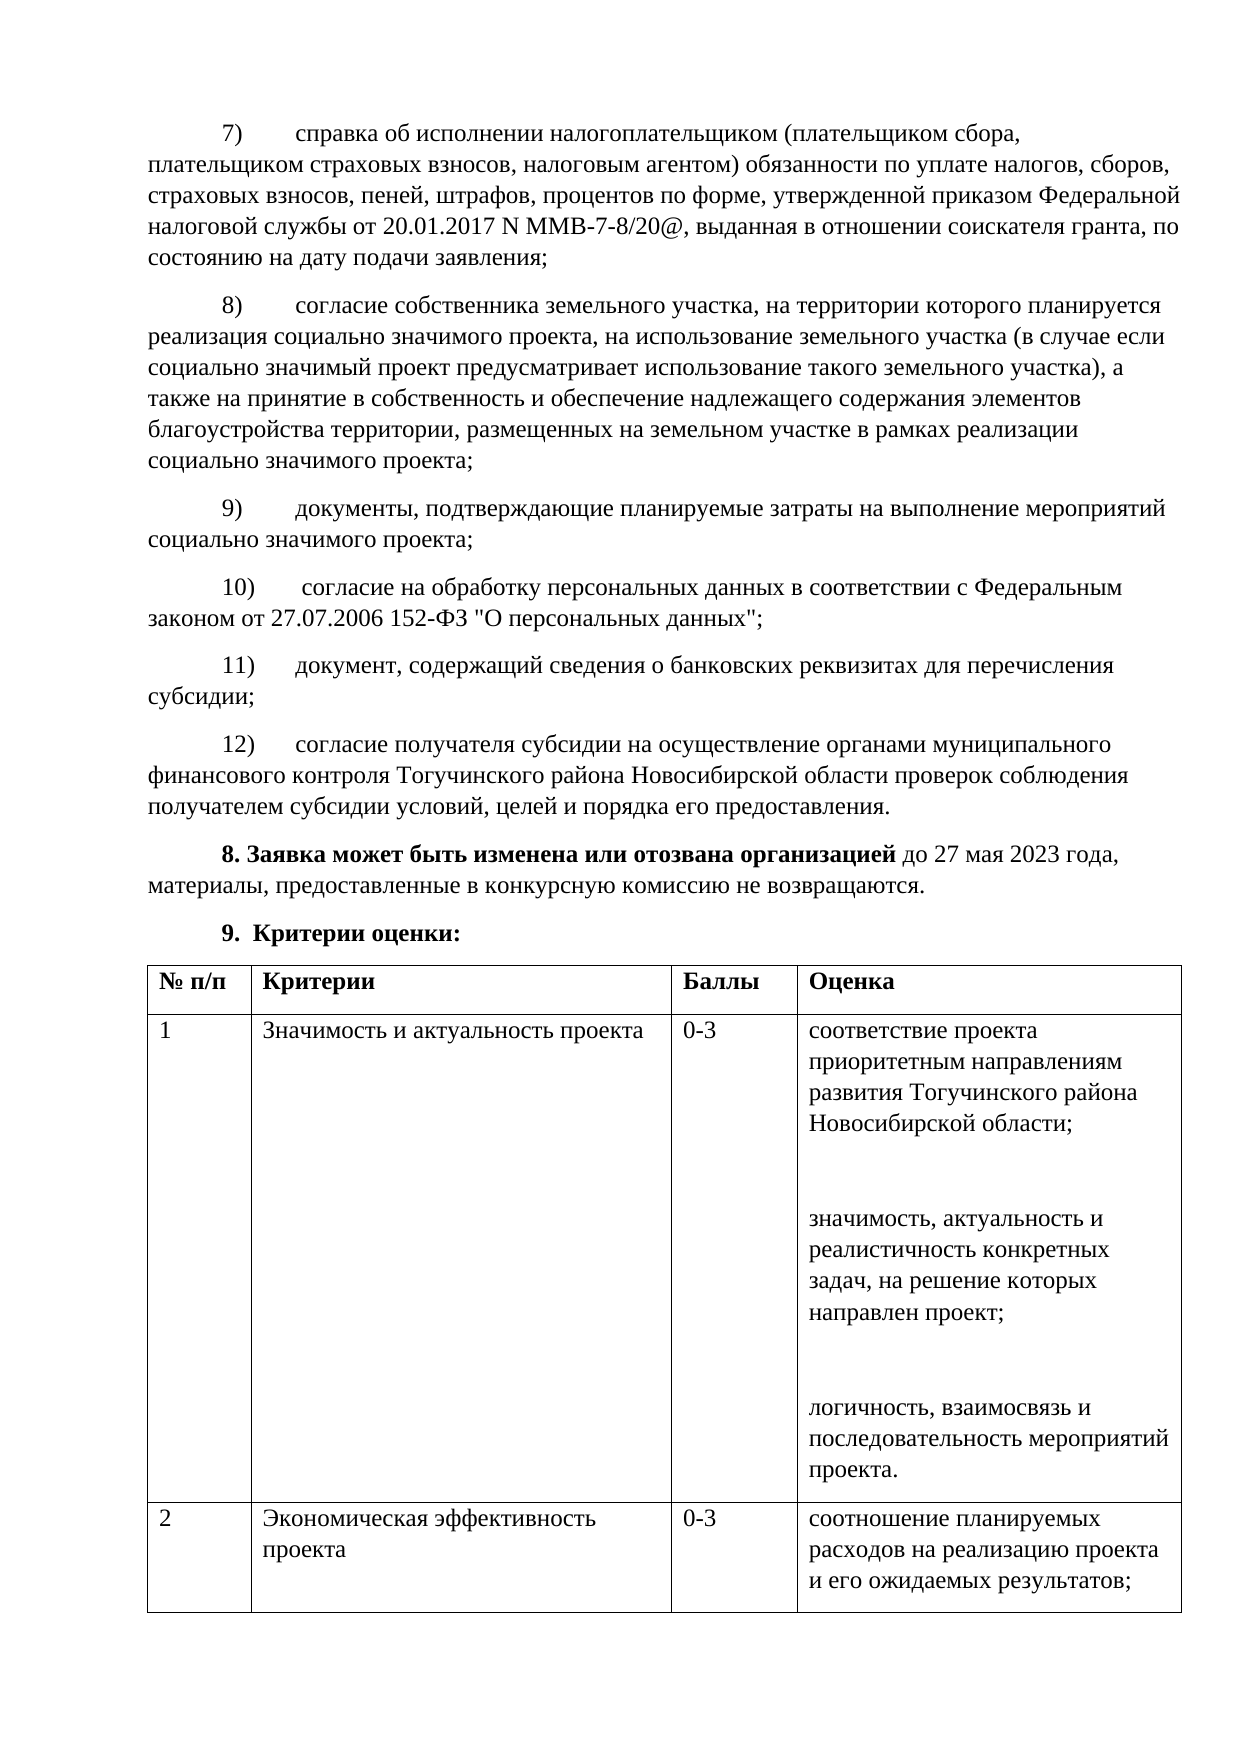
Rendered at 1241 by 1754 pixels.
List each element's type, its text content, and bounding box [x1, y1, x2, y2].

table_header Оценка [798, 966, 1181, 1014]
text 8. Заявка может быть изменена или отозвана организацией до 27 мая 2023 года, материалы, предоставленные в конкурсную комиссию не возвращаются. [148, 839, 1181, 899]
table_cell Значимость и актуальность проекта [252, 1015, 671, 1502]
list документы, подтверждающие планируемые затраты на выполнение мероприятий социально значимого проекта; [148, 493, 1181, 553]
table_cell 0-3 [672, 1015, 797, 1502]
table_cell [252, 1503, 671, 1612]
list согласие собственника земельного участка, на территории которого планируется реализация социально значимого проекта, на использование земельного участка (в случае если социально значимый проект предусматривает использование такого земельного участка), а также на принятие в собственность и обеспечение надлежащего содержания элементов благоустройства территории, размещенных на земельном участке в рамках реализации социально значимого проекта; [148, 290, 1181, 474]
table_cell 0-3 [672, 1503, 797, 1612]
table_cell 2 [148, 1503, 251, 1612]
list согласие на обработку персональных данных в соответствии с Федеральным законом от 27.07.2006 152-ФЗ "О персональных данных"; [148, 572, 1181, 631]
text 9. Критерии оценки: [148, 918, 1181, 946]
list справка об исполнении налогоплательщиком (плательщиком сбора, плательщиком страховых взносов, налоговым агентом) обязанности по уплате налогов, сборов, страховых взносов, пеней, штрафов, процентов по форме, утвержденной приказом Федеральной налоговой службы от 20.01.2017 N ММВ-7-8/20@, выданная в отношении соискателя гранта, по состоянию на дату подачи заявления; [148, 118, 1181, 271]
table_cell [798, 1503, 1181, 1612]
list документ, содержащий сведения о банковских реквизитах для перечисления субсидии; [148, 650, 1181, 710]
table_header № п/п [148, 966, 251, 1014]
list согласие получателя субсидии на осуществление органами муниципального финансового контроля Тогучинского района Новосибирской области проверок соблюдения получателем субсидии условий, целей и порядка его предоставления. [148, 729, 1181, 820]
table_header Баллы [672, 966, 797, 1014]
table_header Критерии [252, 966, 671, 1014]
table_cell 1 [148, 1015, 251, 1502]
table_cell соответствие проекта приоритетным направлениям развития Тогучинского района Новосибирской области; значимость, актуальность и реалистичность конкретных задач, на решение которых направлен проект; логичность, взаимосвязь и последовательность мероприятий проекта. [798, 1015, 1181, 1502]
